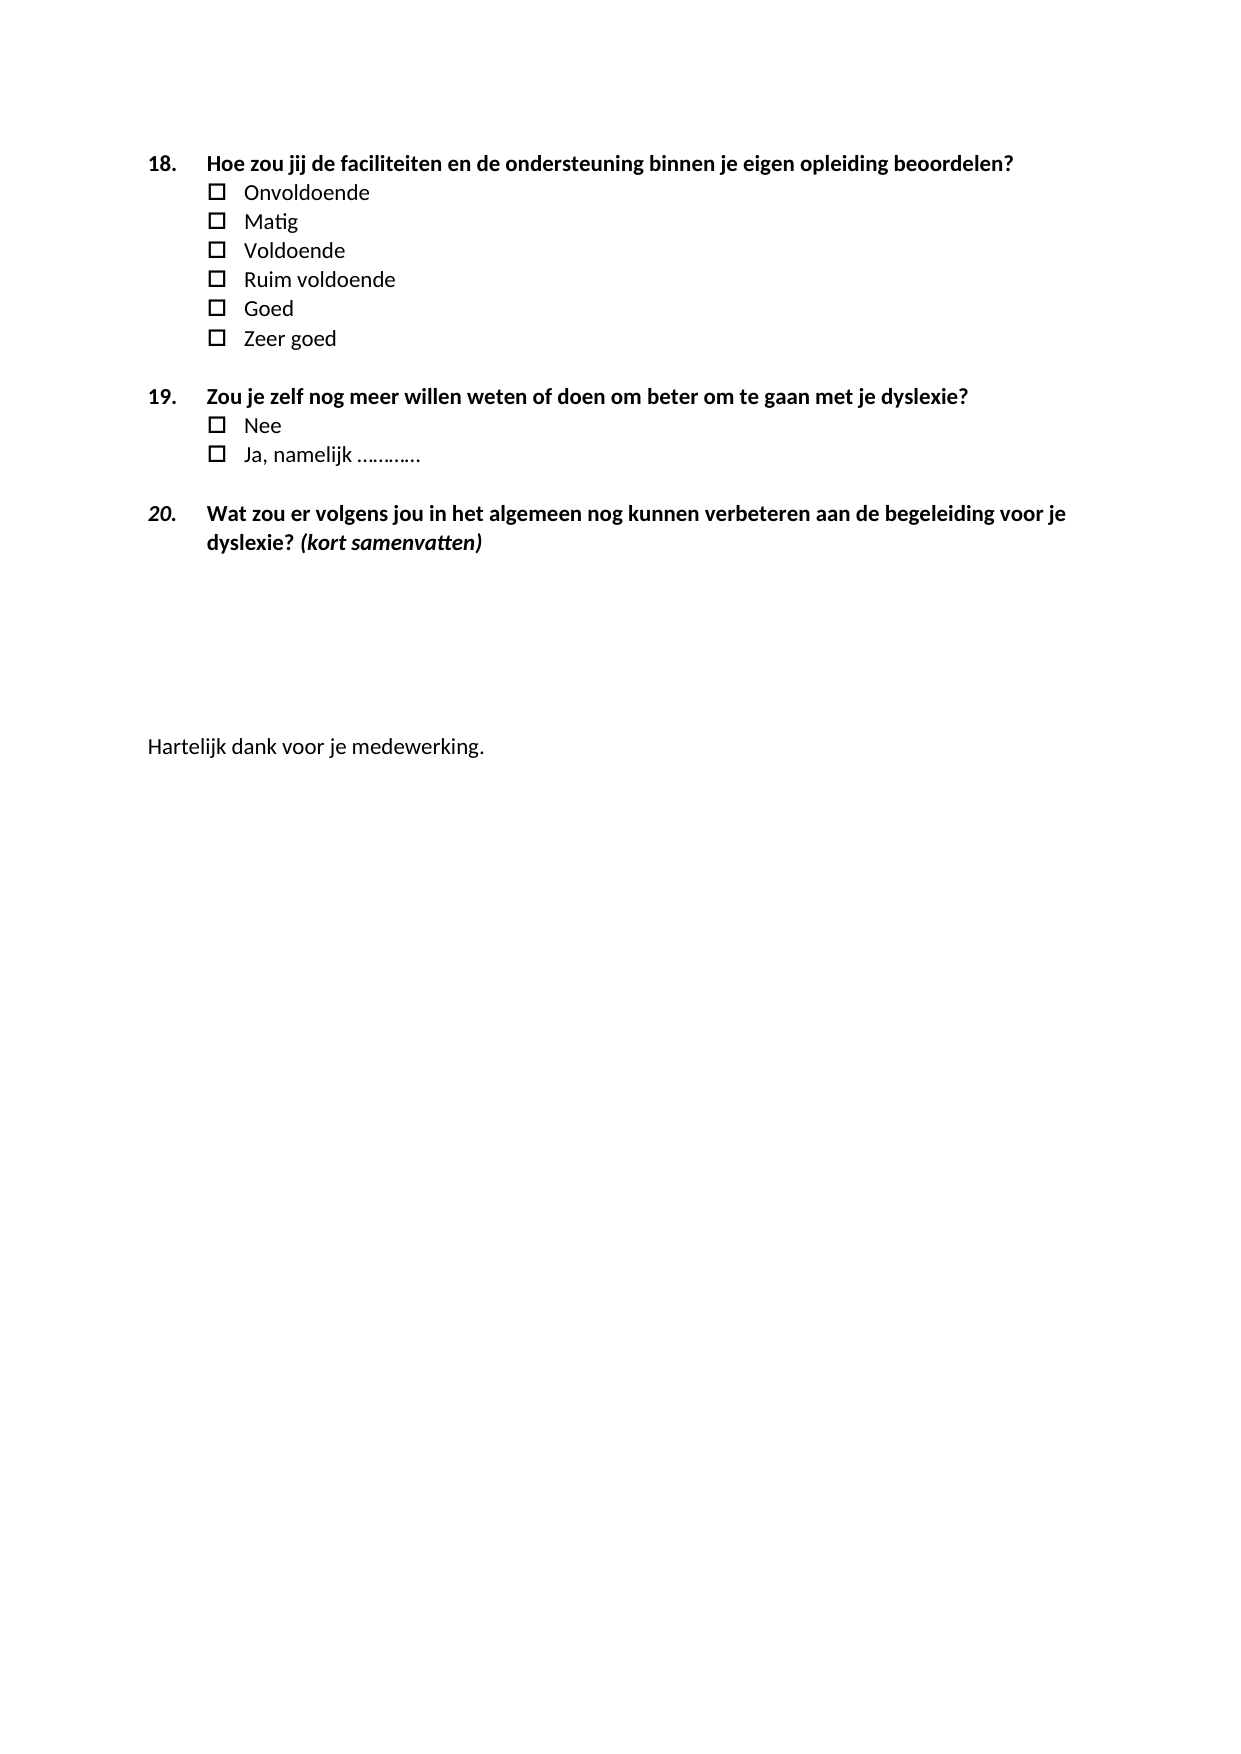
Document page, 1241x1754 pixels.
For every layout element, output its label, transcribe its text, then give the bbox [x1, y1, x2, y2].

text Onvoldoende [207, 177, 1093, 206]
text Nee [207, 410, 1093, 439]
text Hoe zou jij de faciliteiten en de ondersteuning binnen je eigen opleiding beoordelen? [148, 148, 1093, 177]
text Zou je zelf nog meer willen weten of doen om beter om te gaan met je dyslexie? [148, 381, 1093, 410]
text Matig [207, 206, 1093, 235]
text Zeer goed [207, 323, 1093, 352]
text Ruim voldoende [207, 264, 1093, 293]
text Ja, namelijk ………… [207, 439, 1093, 468]
text Wat zou er volgens jou in het algemeen nog kunnen verbeteren aan de begeleiding voor je dyslexie? (kort samenvatten) [148, 498, 1093, 556]
text Hartelijk dank voor je medewerking. [148, 731, 1093, 760]
text Voldoende [207, 235, 1093, 264]
text Goed [207, 293, 1093, 323]
